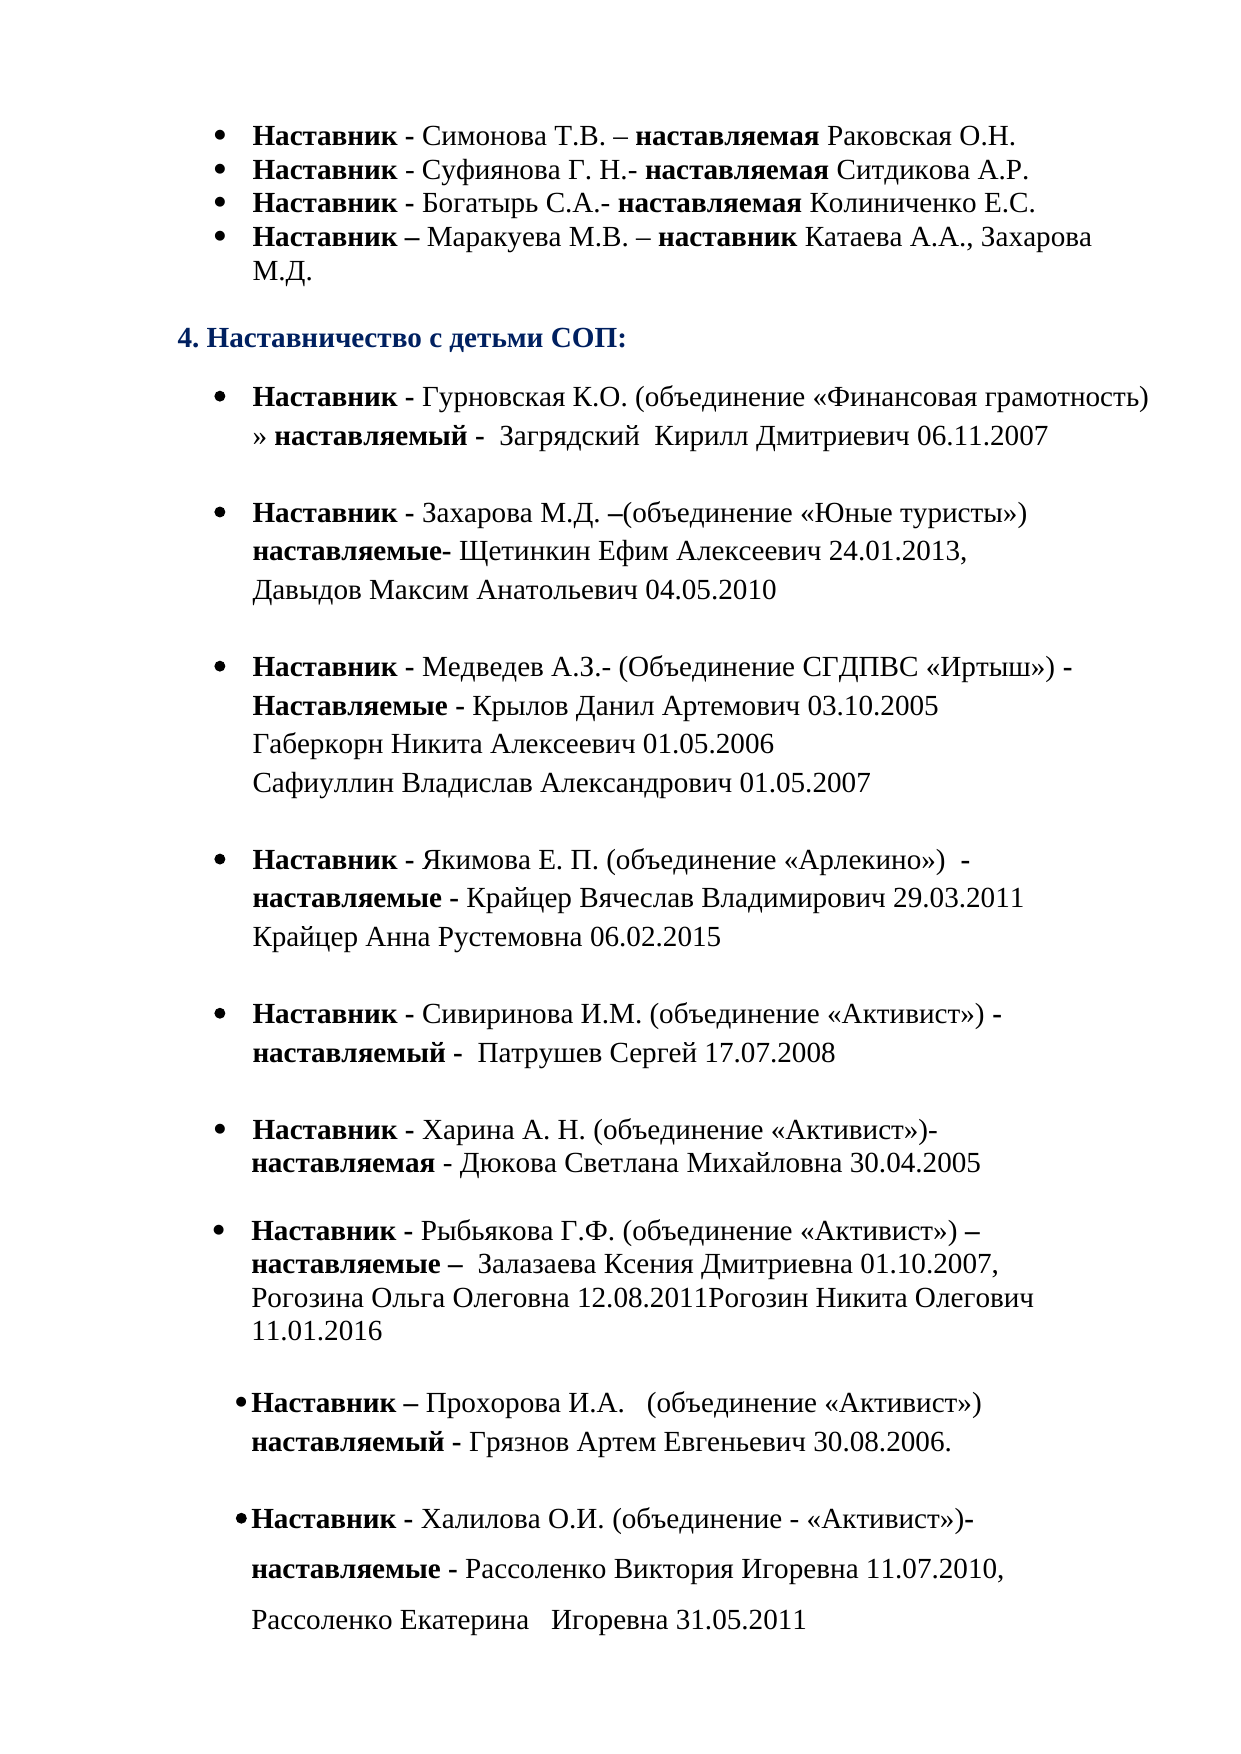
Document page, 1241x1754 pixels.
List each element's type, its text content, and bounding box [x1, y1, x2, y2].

list Сафиуллин Владислав Александрович 01.05.2007 [252, 765, 1152, 798]
list Наставник - Гурновская К.О. (объединение «Финансовая грамотность) » наставляемый - Загрядский Кирилл Дмитриевич 06.11.2007 [215, 379, 1152, 451]
list Наставник - Богатырь С.А.- наставляемая Колиниченко Е.С. [215, 185, 1152, 219]
list Наставник - Захарова М.Д. –(объединение «Юные туристы») наставляемые- Щетинкин Ефим Алексеевич 24.01.2013, [215, 495, 1152, 567]
list Наставник – Прохорова И.А. (объединение «Активист») наставляемый - Грязнов Артем Евгеньевич 30.08.2006. [236, 1386, 1152, 1458]
list Наставник - Сивиринова И.М. (объединение «Активист») - наставляемый - Патрушев Сергей 17.07.2008 [215, 996, 1152, 1068]
list Наставник - Медведев А.З.- (Объединение СГДПВС «Иртыш») - [215, 649, 1152, 683]
list Наставляемые - Крылов Данил Артемович 03.10.2005 [252, 688, 1152, 721]
text 4. Наставничество с детьми СОП: [177, 320, 1152, 353]
text наставляемая - Дюкова Светлана Михайловна 30.04.2005 [251, 1146, 1152, 1179]
list Наставник - Якимова Е. П. (объединение «Арлекино») - наставляемые - Крайцер Вячеслав Владимирович 29.03.2011 [215, 842, 1152, 914]
list Крайцер Анна Рустемовна 06.02.2015 [252, 919, 1152, 953]
list Наставник - Харина А. Н. (объединение «Активист»)- [215, 1112, 1152, 1146]
list Наставник - Халилова О.И. (объединение - «Активист»)- наставляемые - Рассоленко Виктория Игоревна 11.07.2010, Рассоленко Екатерина Игоревна 31.05.2011 [236, 1501, 1152, 1636]
list Наставник - Суфиянова Г. Н.- наставляемая Ситдикова А.Р. [215, 152, 1152, 185]
list Наставник – Маракуева М.В. – наставник Катаева А.А., Захарова М.Д. [215, 219, 1152, 286]
list Давыдов Максим Анатольевич 04.05.2010 [252, 572, 1152, 606]
list Наставник - Рыбьякова Г.Ф. (объединение «Активист») – наставляемые – Залазаева Ксения Дмитриевна 01.10.2007, [213, 1213, 1152, 1280]
list Наставник - Симонова Т.В. – наставляемая Раковская О.Н. [215, 118, 1152, 152]
list Рогозина Ольга Олеговна 12.08.2011Рогозин Никита Олегович 11.01.2016 [251, 1280, 1152, 1347]
list Габеркорн Никита Алексеевич 01.05.2006 [252, 726, 1152, 760]
